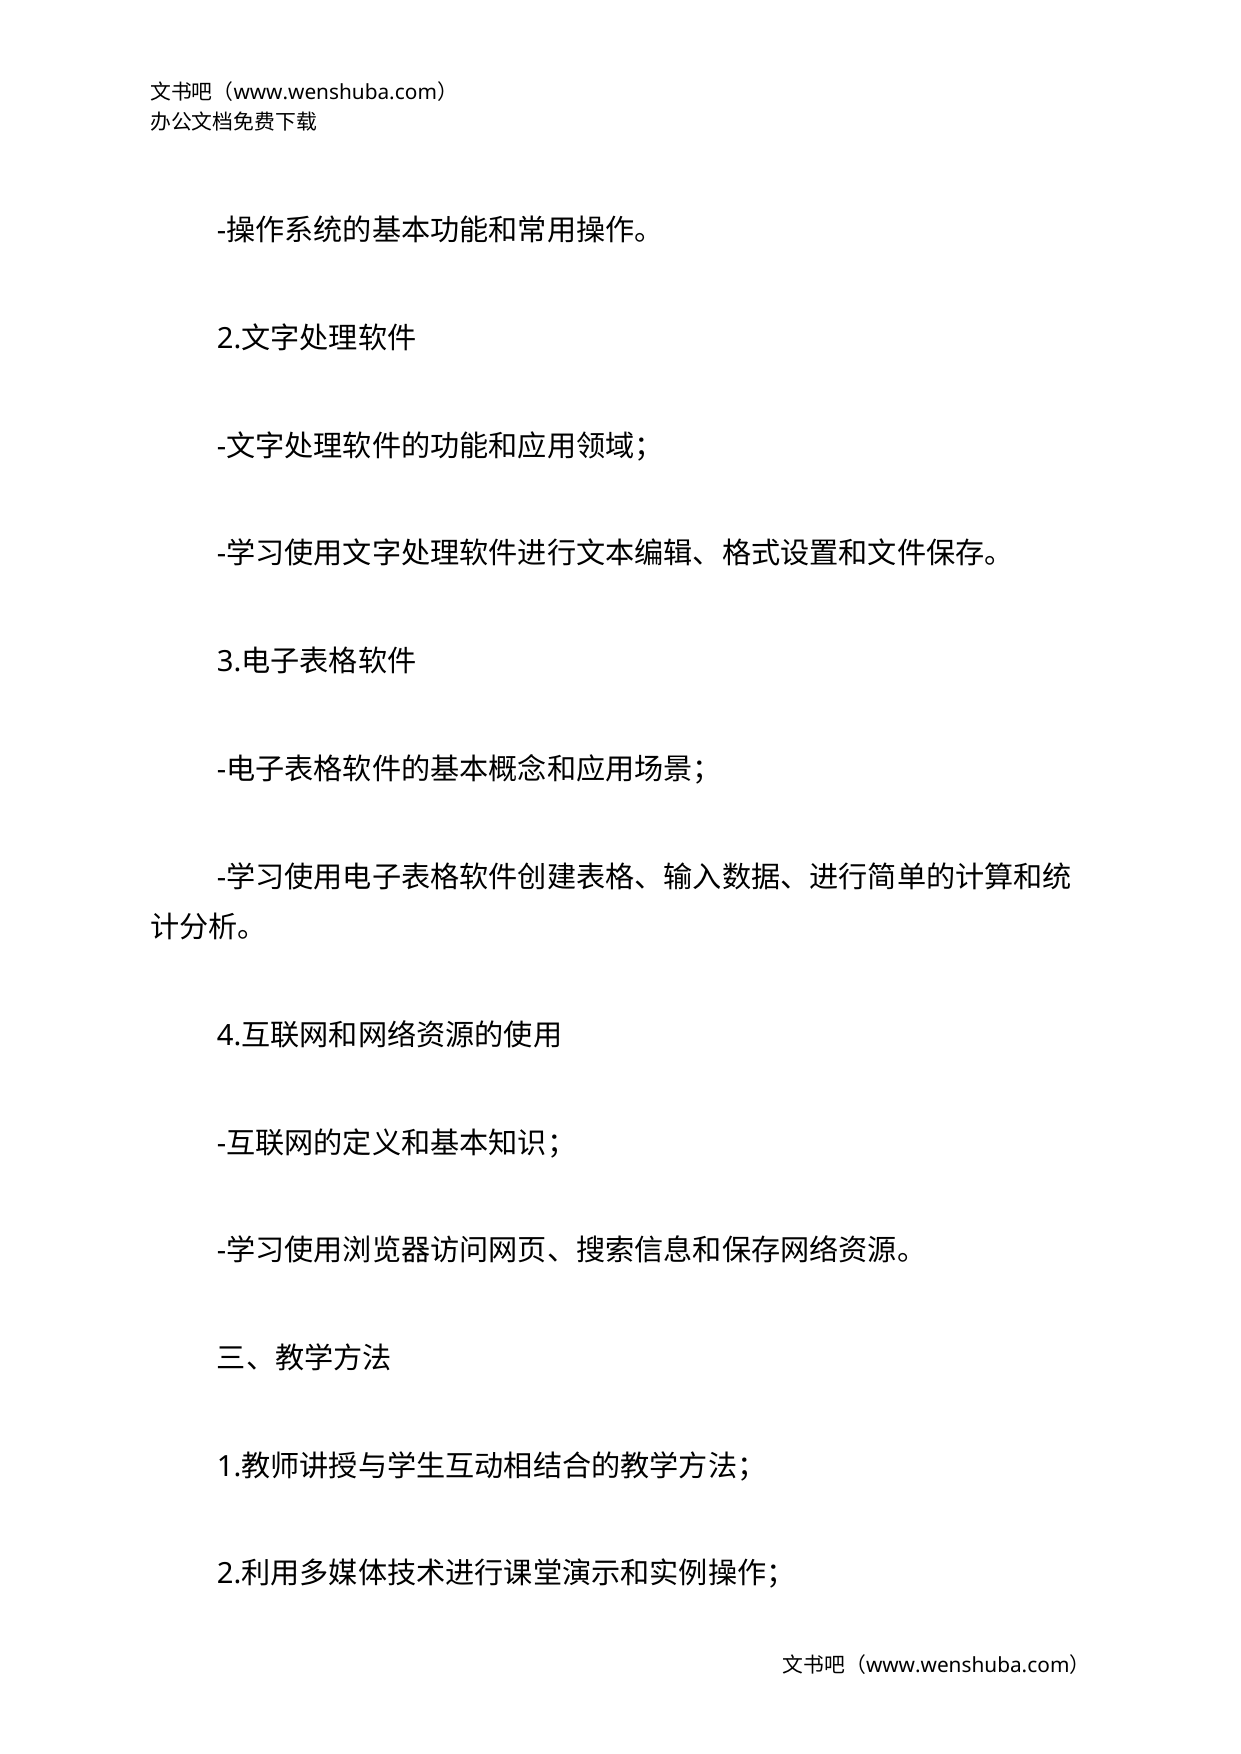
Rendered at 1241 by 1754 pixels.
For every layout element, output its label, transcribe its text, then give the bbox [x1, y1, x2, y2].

text 2.利用多媒体技术进行课堂演示和实例操作； [150, 1550, 1090, 1592]
text 3.电子表格软件 [150, 638, 1090, 680]
text 4.互联网和网络资源的使用 [150, 1012, 1090, 1054]
text -文字处理软件的功能和应用领域； [150, 422, 1090, 465]
text -学习使用文字处理软件进行文本编辑、格式设置和文件保存。 [150, 530, 1090, 572]
text -互联网的定义和基本知识； [150, 1119, 1090, 1162]
text -学习使用浏览器访问网页、搜索信息和保存网络资源。 [150, 1227, 1090, 1269]
text 1.教师讲授与学生互动相结合的教学方法； [150, 1442, 1090, 1485]
text -电子表格软件的基本概念和应用场景； [150, 745, 1090, 788]
text -操作系统的基本功能和常用操作。 [150, 207, 1090, 249]
text -学习使用电子表格软件创建表格、输入数据、进行简单的计算和统计分析。 [150, 853, 1090, 946]
text 三、教学方法 [150, 1335, 1090, 1377]
text 2.文字处理软件 [150, 314, 1090, 357]
